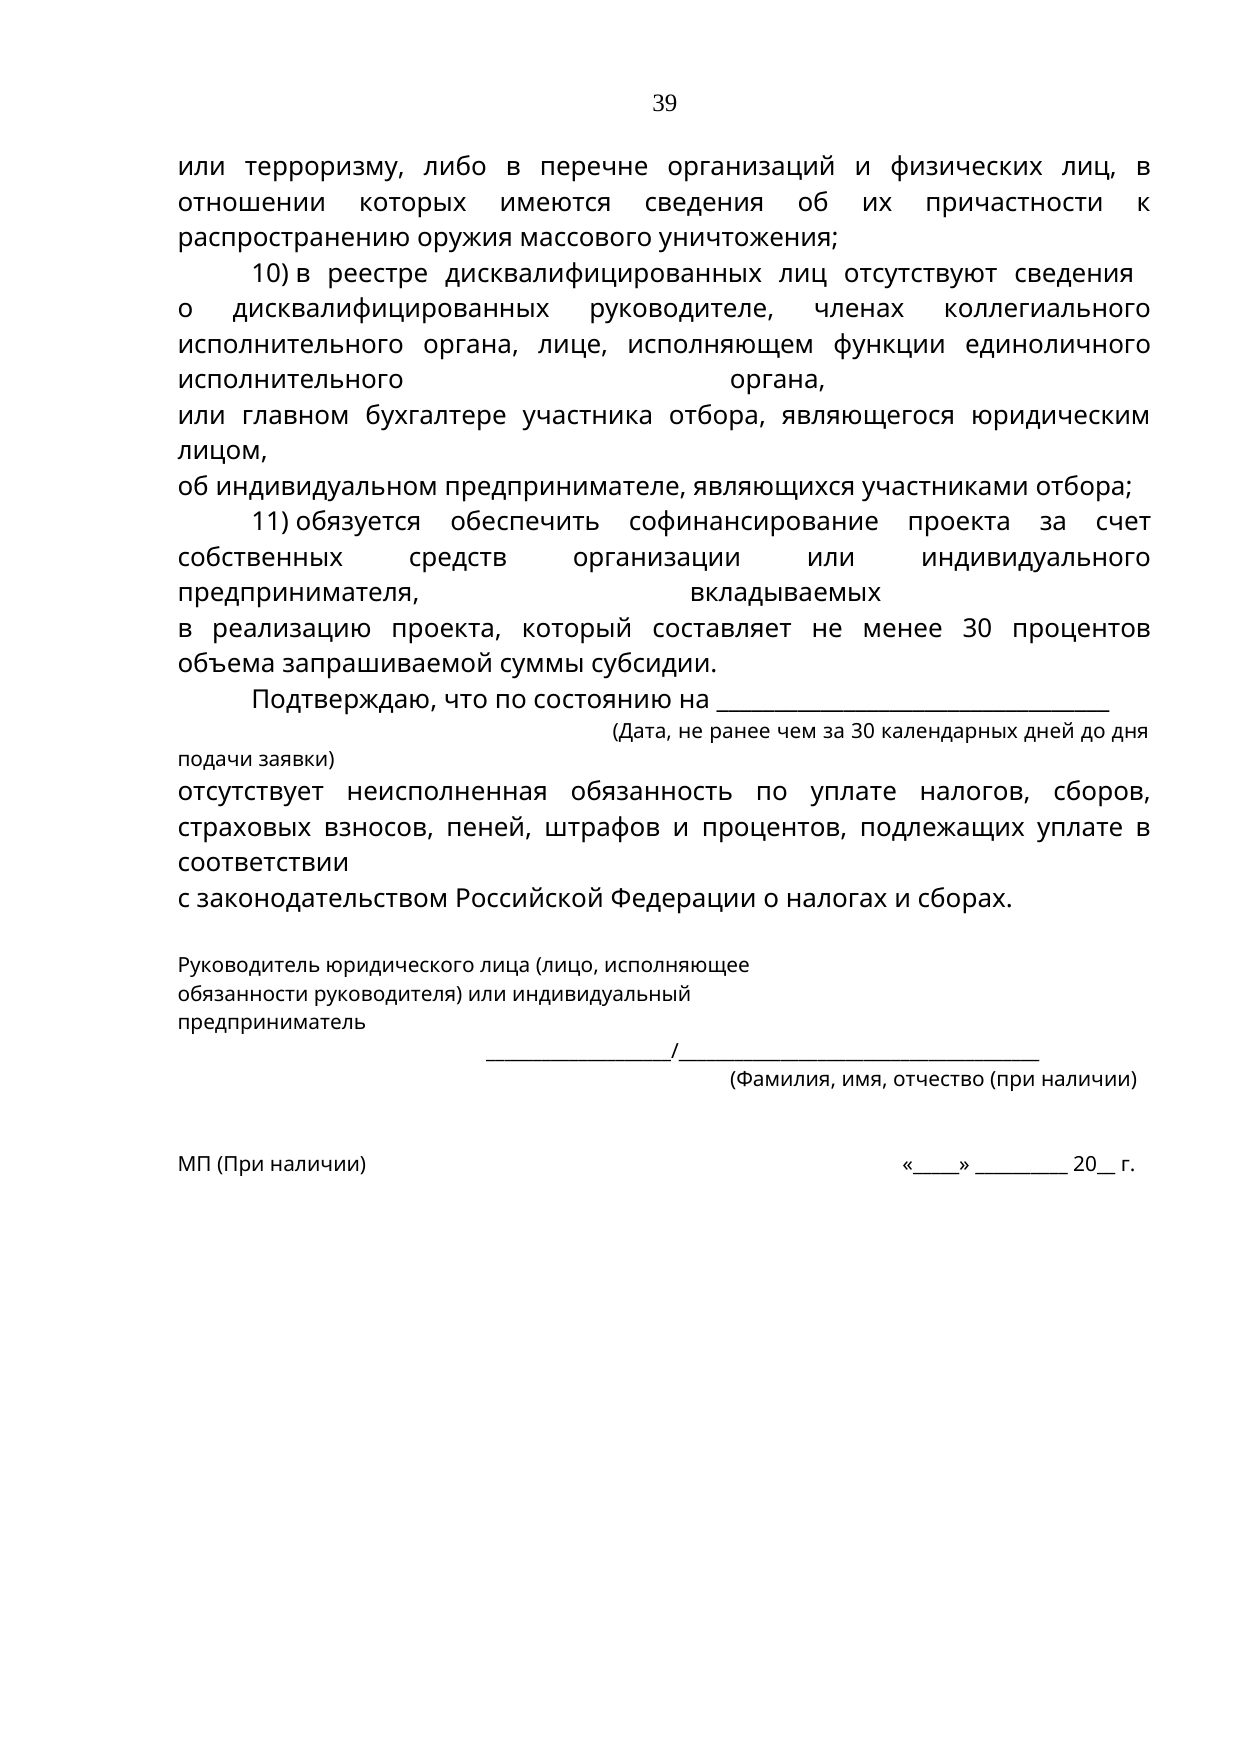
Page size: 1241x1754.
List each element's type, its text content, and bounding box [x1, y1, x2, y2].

text отсутствует неисполненная обязанность по уплате налогов, сборов, страховых взносов, пеней, штрафов и процентов, подлежащих уплате в соответствии с законодательством Российской Федерации о налогах и сборах. [177, 773, 1152, 915]
text обязанности руководителя) или индивидуальный [177, 979, 1152, 1007]
list в реестре дисквалифицированных лиц отсутствуют сведения о дисквалифицированных руководителе, членах коллегиального исполнительного органа, лице, исполняющем функции единоличного исполнительного органа, или главном бухгалтере участника отбора, являющегося юридическим лицом, об индивидуальном предпринимателе, являющихся участниками отбора; [177, 254, 1152, 503]
text предприниматель [177, 1007, 1152, 1036]
text МП (При наличии) «_____» __________ 20__ г. [177, 1149, 1152, 1178]
text Подтверждаю, что по состоянию на __________________________________ [177, 681, 1152, 716]
text Руководитель юридического лица (лицо, исполняющее [177, 951, 1152, 979]
list обязуется обеспечить софинансирование проекта за счет собственных средств организации или индивидуального предпринимателя, вкладываемых в реализацию проекта, который составляет не менее 30 процентов объема запрашиваемой суммы субсидии. [177, 503, 1152, 681]
text (Дата, не ранее чем за 30 календарных дней до дня подачи заявки) [177, 716, 1152, 773]
text (Фамилия, имя, отчество (при наличии) [177, 1064, 1152, 1093]
text ____________________/_______________________________________ [177, 1036, 1152, 1064]
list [177, 148, 1152, 254]
